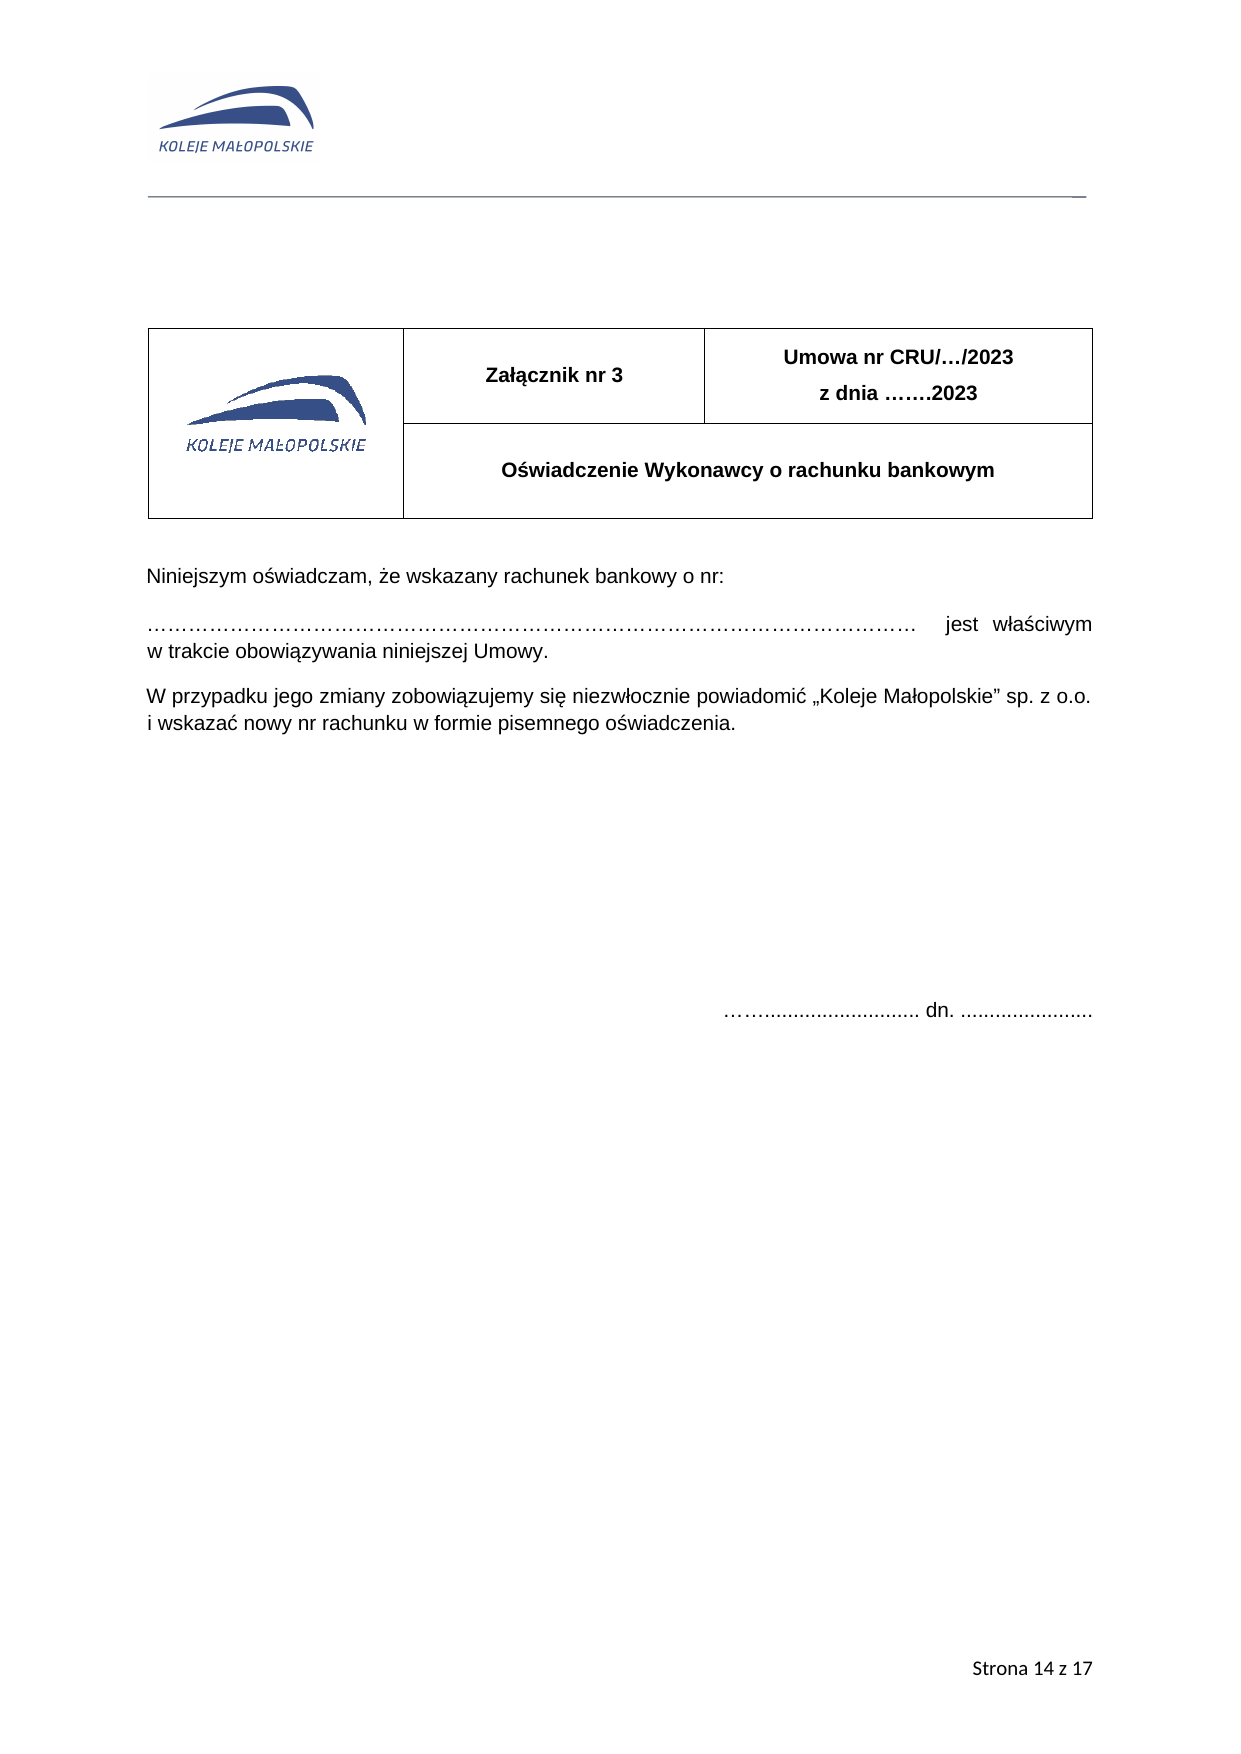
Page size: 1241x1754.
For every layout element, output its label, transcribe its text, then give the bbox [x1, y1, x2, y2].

text Niniejszym oświadczam, że wskazany rachunek bankowy o nr: [146, 564, 1093, 588]
table_header Umowa nr CRU/…/2023 z dnia …….2023 [705, 329, 1092, 423]
picture [159, 348, 393, 480]
text ………………………………………………………………………………………………… jest właściwym w trakcie obowiązywania niniejszej Umowy. [146, 611, 1093, 663]
table_cell Oświadczenie Wykonawcy o rachunku bankowym [404, 424, 1092, 518]
picture [147, 73, 321, 162]
table_header Załącznik nr 3 [404, 329, 704, 423]
text W przypadku jego zmiany zobowiązujemy się niezwłocznie powiadomić „Koleje Małopolskie” sp. z o.o. i wskazać nowy nr rachunku w formie pisemnego oświadczenia. [146, 683, 1093, 735]
table_header [149, 329, 403, 518]
text ……........................... dn. ....................... [148, 998, 1093, 1022]
